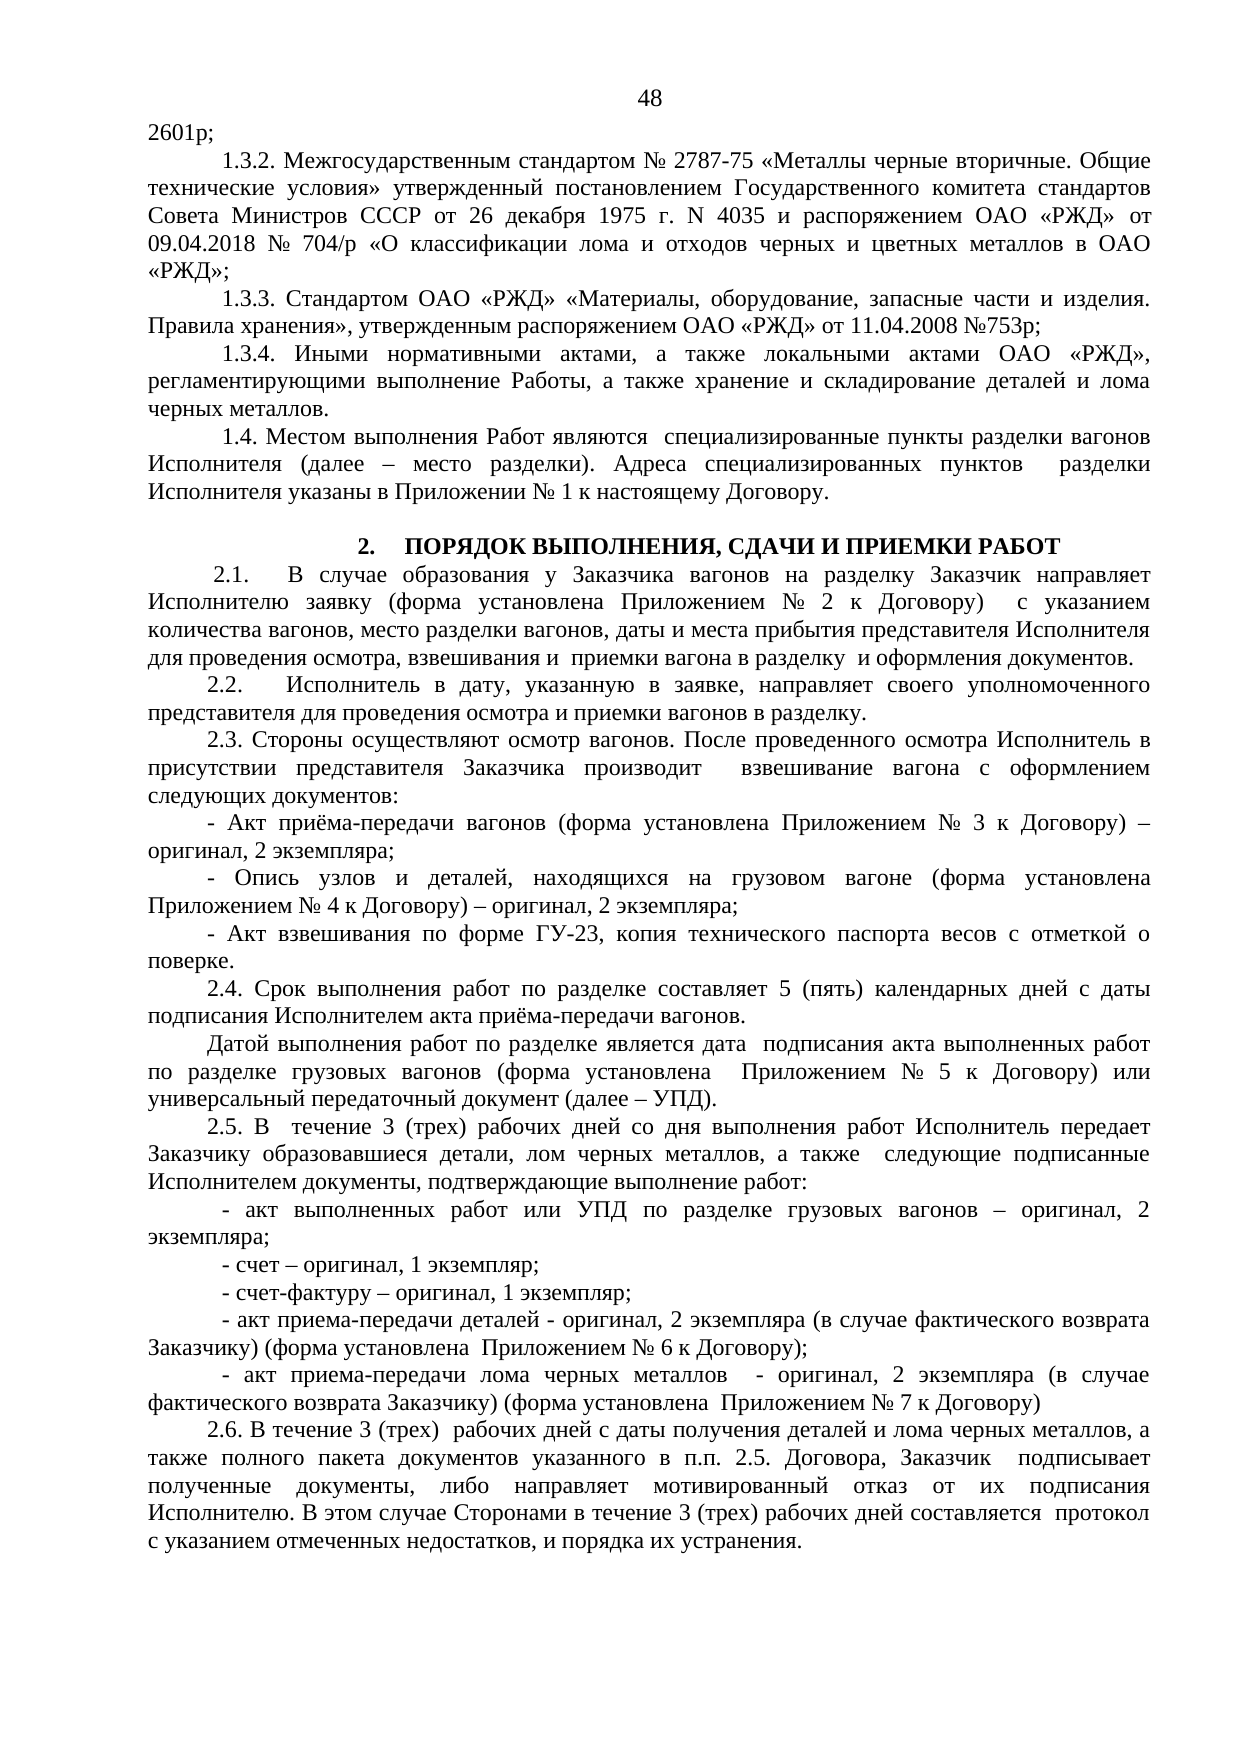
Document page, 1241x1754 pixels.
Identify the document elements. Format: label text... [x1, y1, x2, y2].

text 2.1. В случае образования у Заказчика вагонов на разделку Заказчик направляет Исполнителю заявку (форма установлена Приложением № 2 к Договору) с указанием количества вагонов, место разделки вагонов, даты и места прибытия представителя Исполнителя для проведения осмотра, взвешивания и приемки вагона в разделку и оформления документов. [148, 560, 1152, 670]
text 2.4. Срок выполнения работ по разделке составляет 5 (пять) календарных дней с даты подписания Исполнителем акта приёма-передачи вагонов. [148, 974, 1152, 1029]
text - акт приема-передачи лома черных металлов - оригинал, 2 экземпляра (в случае фактического возврата Заказчику) (форма установлена Приложением № 7 к Договору) [148, 1360, 1152, 1416]
text - Опись узлов и деталей, находящихся на грузовом вагоне (форма установлена Приложением № 4 к Договору) – оригинал, 2 экземпляра; [148, 863, 1152, 919]
text 2.3. Стороны осуществляют осмотр вагонов. После проведенного осмотра Исполнитель в присутствии представителя Заказчика производит взвешивание вагона с оформлением следующих документов: [148, 725, 1152, 808]
text Датой выполнения работ по разделке является дата подписания акта выполненных работ по разделке грузовых вагонов (форма установлена Приложением № 5 к Договору) или универсальный передаточный документ (далее – УПД). [148, 1029, 1152, 1112]
text 2.5. В течение 3 (трех) рабочих дней со дня выполнения работ Исполнитель передает Заказчику образовавшиеся детали, лом черных металлов, а также следующие подписанные Исполнителем документы, подтверждающие выполнение работ: [148, 1112, 1152, 1195]
text 1.3.2. Межгосударственным стандартом № 2787-75 «Металлы черные вторичные. Общие технические условия» утвержденный постановлением Государственного комитета стандартов Совета Министров СССР от 26 декабря 1975 г. N 4035 и распоряжением ОАО «РЖД» от 09.04.2018 № 704/р «О классификации лома и отходов черных и цветных металлов в ОАО «РЖД»; [148, 146, 1152, 284]
text - Акт приёма-передачи вагонов (форма установлена Приложением № 3 к Договору) – оригинал, 2 экземпляра; [148, 808, 1152, 863]
list ПОРЯДОК ВЫПОЛНЕНИЯ, СДАЧИ И ПРИЕМКИ РАБОТ [266, 532, 1152, 560]
text - счет-фактуру – оригинал, 1 экземпляр; [148, 1277, 1152, 1305]
text - акт приема-передачи деталей - оригинал, 2 экземпляра (в случае фактического возврата Заказчику) (форма установлена Приложением № 6 к Договору); [148, 1305, 1152, 1360]
text 1.4. Местом выполнения Работ являются специализированные пункты разделки вагонов Исполнителя (далее – место разделки). Адреса специализированных пунктов разделки Исполнителя указаны в Приложении № 1 к настоящему Договору. [148, 422, 1152, 504]
text - акт выполненных работ или УПД по разделке грузовых вагонов – оригинал, 2 экземпляра; [148, 1195, 1152, 1250]
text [148, 118, 1152, 146]
text - Акт взвешивания по форме ГУ-23, копия технического паспорта весов с отметкой о поверке. [148, 919, 1152, 974]
text 2.6. В течение 3 (трех) рабочих дней с даты получения деталей и лома черных металлов, а также полного пакета документов указанного в п.п. 2.5. Договора, Заказчик подписывает полученные документы, либо направляет мотивированный отказ от их подписания Исполнителю. В этом случае Сторонами в течение 3 (трех) рабочих дней составляется протокол с указанием отмеченных недостатков, и порядка их устранения. [148, 1416, 1152, 1553]
text 1.3.4. Иными нормативными актами, а также локальными актами ОАО «РЖД», регламентирующими выполнение Работы, а также хранение и складирование деталей и лома черных металлов. [148, 339, 1152, 422]
text 1.3.3. Стандартом ОАО «РЖД» «Материалы, оборудование, запасные части и изделия. Правила хранения», утвержденным распоряжением ОАО «РЖД» от 11.04.2008 №753р; [148, 284, 1152, 339]
text 2.2. Исполнитель в дату, указанную в заявке, направляет своего уполномоченного представителя для проведения осмотра и приемки вагонов в разделку. [148, 670, 1152, 725]
text - счет – оригинал, 1 экземпляр; [148, 1250, 1152, 1277]
